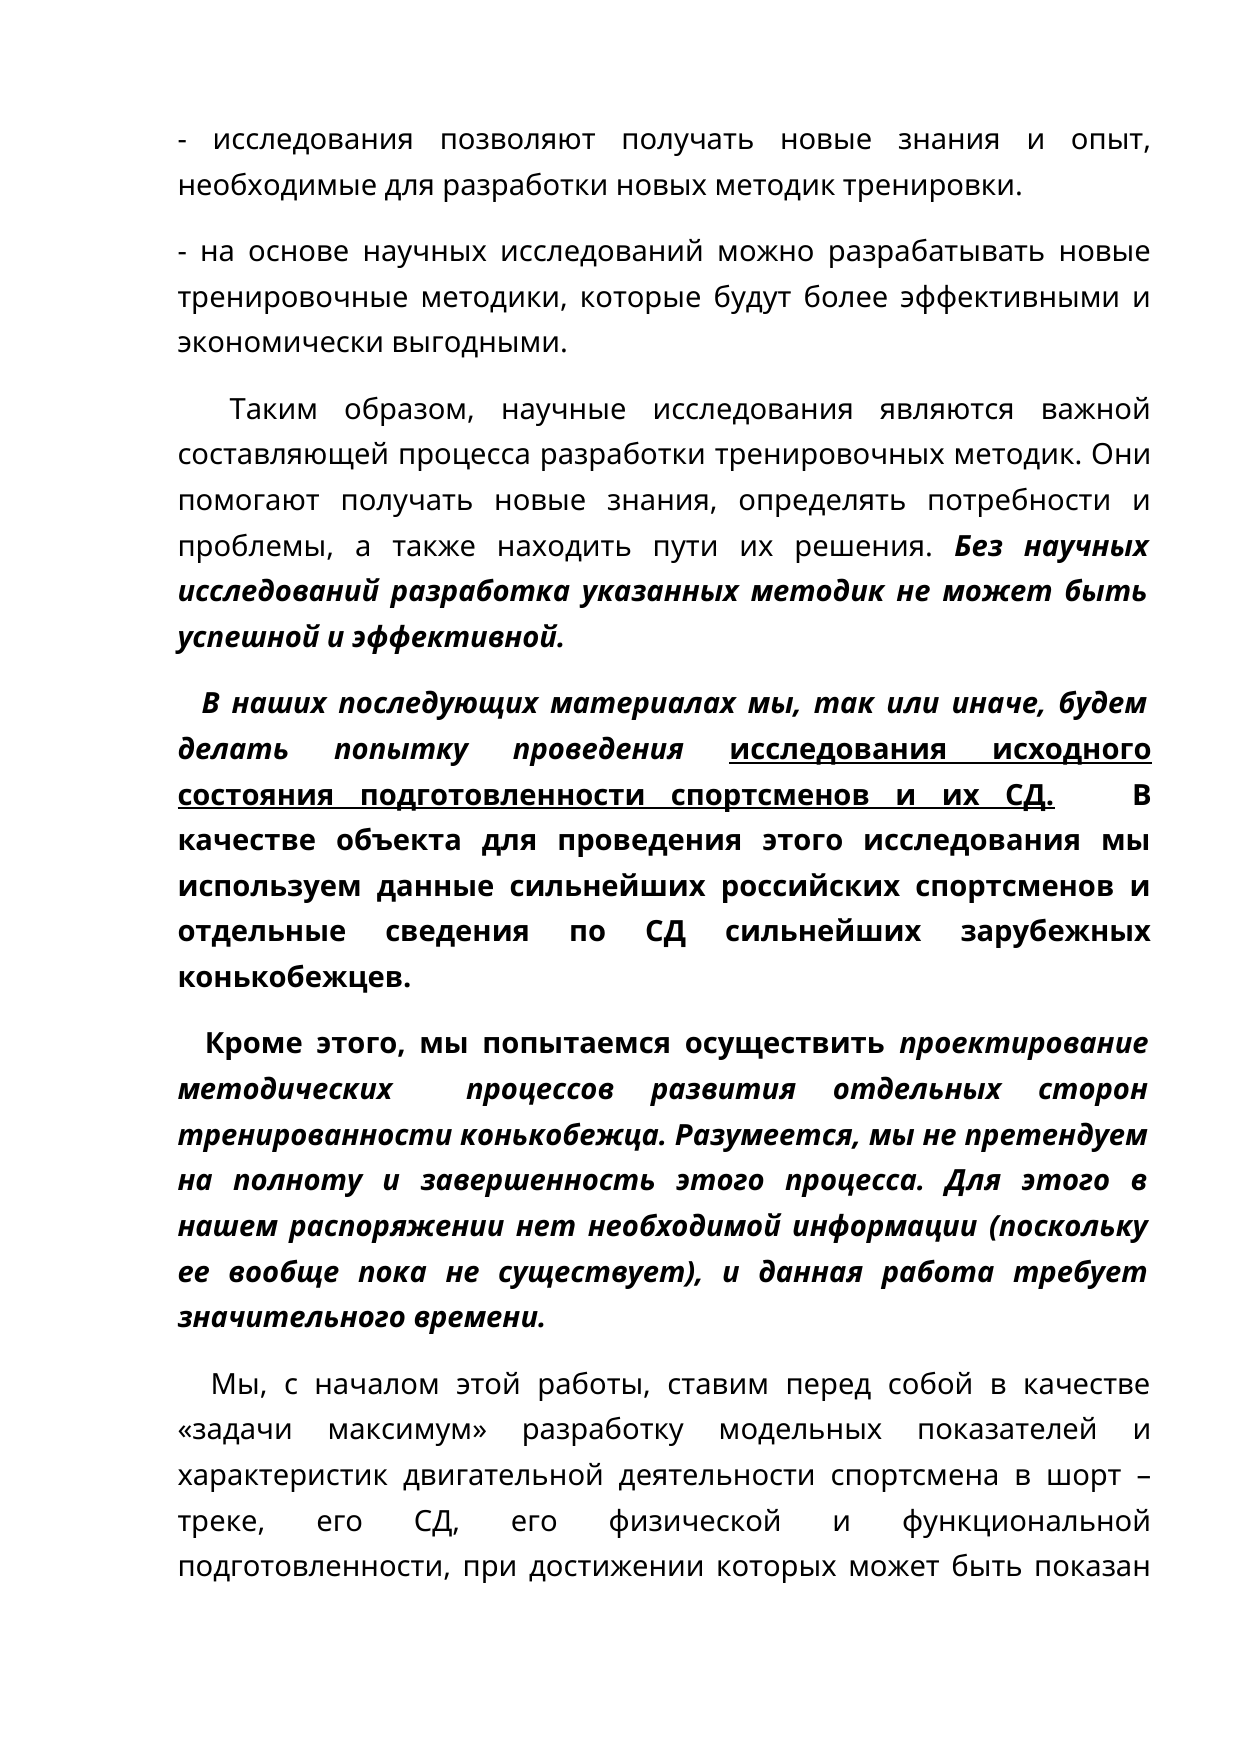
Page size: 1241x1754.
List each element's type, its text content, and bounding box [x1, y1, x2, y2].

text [177, 1363, 1152, 1585]
text Кроме этого, мы попытаемся осуществить проектирование методических процессов развития отдельных сторон тренированности конькобежца. Разумеется, мы не претендуем на полноту и завершенность этого процесса. Для этого в нашем распоряжении нет необходимой информации (поскольку ее вообще пока не существует), и данная работа требует значительного времени. [177, 1023, 1152, 1336]
text - исследования позволяют получать новые знания и опыт, необходимые для разработки новых методик тренировки. [177, 118, 1152, 203]
text В наших последующих материалах мы, так или иначе, будем делать попытку проведения исследования исходного состояния подготовленности спортсменов и их СД. В качестве объекта для проведения этого исследования мы используем данные сильнейших российских спортсменов и отдельные сведения по СД сильнейших зарубежных конькобежцев. [177, 682, 1152, 996]
text Таким образом, научные исследования являются важной составляющей процесса разработки тренировочных методик. Они помогают получать новые знания, определять потребности и проблемы, а также находить пути их решения. Без научных исследований разработка указанных методик не может быть успешной и эффективной. [177, 388, 1152, 656]
text - на основе научных исследований можно разрабатывать новые тренировочные методики, которые будут более эффективными и экономически выгодными. [177, 230, 1152, 361]
